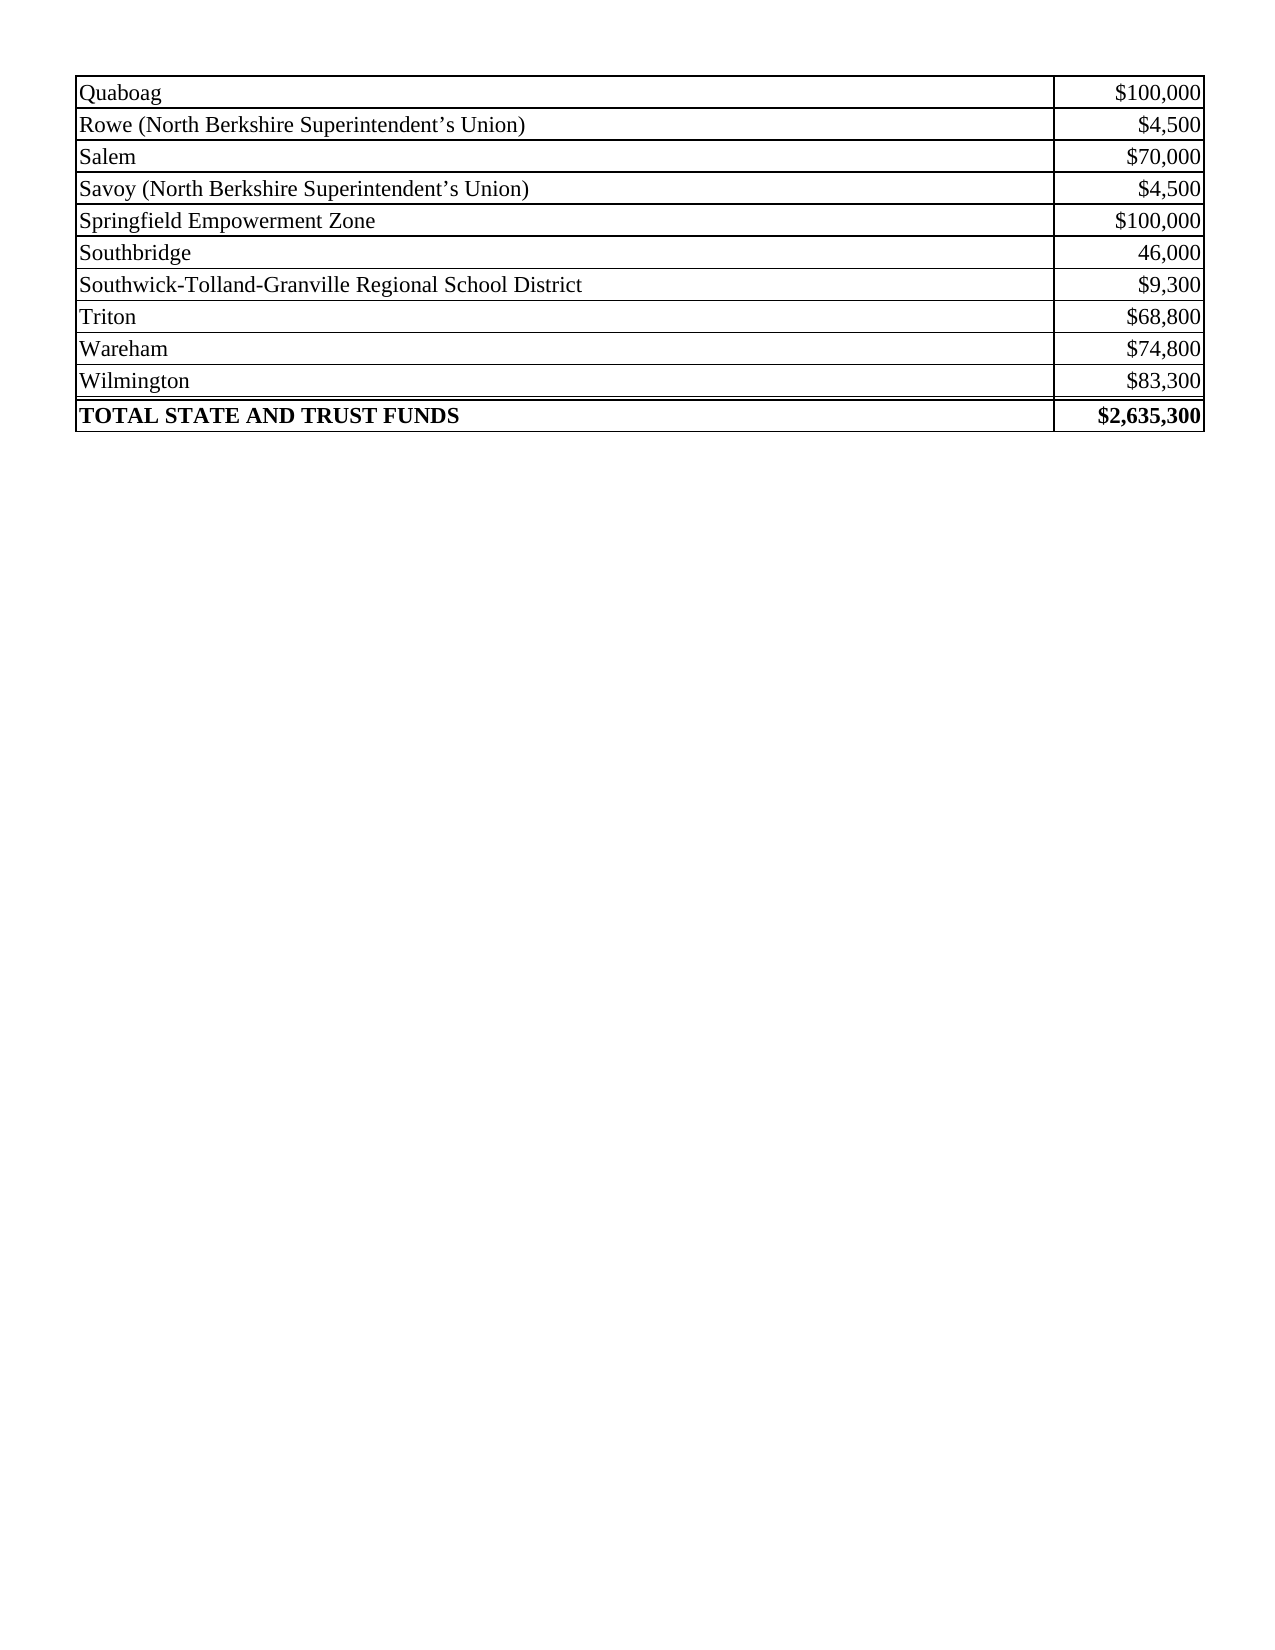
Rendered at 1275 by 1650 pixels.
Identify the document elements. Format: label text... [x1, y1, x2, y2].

table_cell $83,300 [1055, 365, 1203, 396]
table_cell $70,000 [1055, 141, 1203, 171]
table_cell Salem [77, 141, 1053, 171]
table_cell $74,800 [1055, 333, 1203, 364]
table_cell $4,500 [1055, 173, 1203, 203]
table_cell Quaboag [77, 77, 1053, 107]
table_cell $9,300 [1055, 269, 1203, 299]
table_cell Wilmington [77, 365, 1053, 396]
table_cell Southwick-Tolland-Granville Regional School District [77, 269, 1053, 299]
table_cell Rowe (North Berkshire Superintendent’s Union) [77, 109, 1053, 139]
table_cell $68,800 [1055, 301, 1203, 332]
table_cell $2,635,300 [1055, 401, 1203, 431]
table_cell 46,000 [1055, 237, 1203, 267]
table_cell Savoy (North Berkshire Superintendent’s Union) [77, 173, 1053, 203]
table_cell TOTAL STATE AND TRUST FUNDS [77, 401, 1053, 431]
table_cell Wareham [77, 333, 1053, 364]
table_cell Triton [77, 301, 1053, 332]
table_cell Springfield Empowerment Zone [77, 205, 1053, 235]
table_cell $100,000 [1055, 205, 1203, 235]
table_cell Southbridge [77, 237, 1053, 267]
table_cell $4,500 [1055, 109, 1203, 139]
table_cell $100,000 [1055, 77, 1203, 107]
